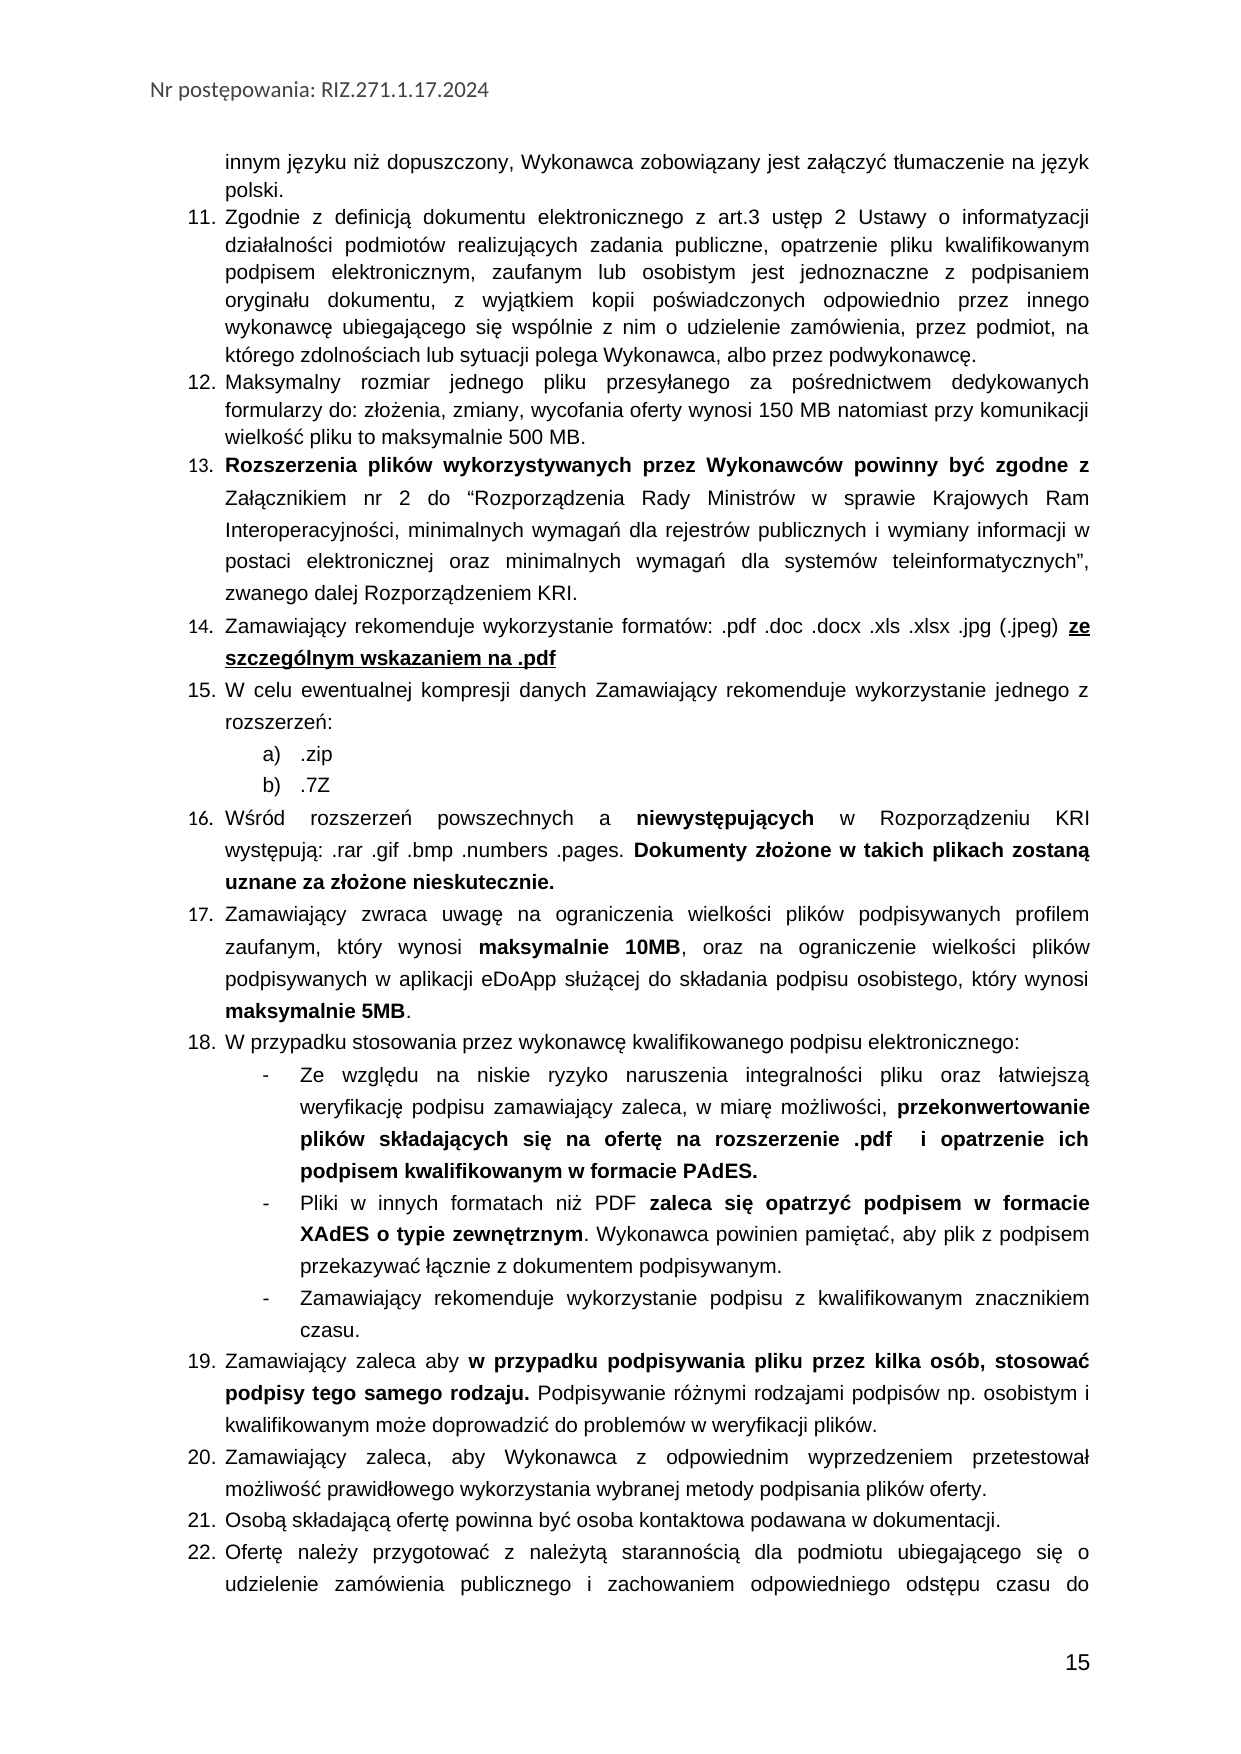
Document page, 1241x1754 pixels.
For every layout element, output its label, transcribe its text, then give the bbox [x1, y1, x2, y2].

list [187, 150, 1090, 201]
list Rozszerzenia plików wykorzystywanych przez Wykonawców powinny być zgodne z Załącznikiem nr 2 do “Rozporządzenia Rady Ministrów w sprawie Krajowych Ram Interoperacyjności, minimalnych wymagań dla rejestrów publicznych i wymiany informacji w postaci elektronicznej oraz minimalnych wymagań dla systemów teleinformatycznych”, zwanego dalej Rozporządzeniem KRI. [187, 452, 1090, 605]
list W przypadku stosowania przez wykonawcę kwalifikowanego podpisu elektronicznego: [187, 1030, 1090, 1054]
list Zamawiający zaleca aby w przypadku podpisywania pliku przez kilka osób, stosować podpisy tego samego rodzaju. Podpisywanie różnymi rodzajami podpisów np. osobistym i kwalifikowanym może doprowadzić do problemów w weryfikacji plików. [187, 1349, 1090, 1437]
list Pliki w innych formatach niż PDF zaleca się opatrzyć podpisem w formacie XAdES o typie zewnętrznym. Wykonawca powinien pamiętać, aby plik z podpisem przekazywać łącznie z dokumentem podpisywanym. [262, 1191, 1090, 1278]
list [187, 1540, 1090, 1596]
list .7Z [262, 773, 1090, 797]
list Wśród rozszerzeń powszechnych a niewystępujących w Rozporządzeniu KRI występują: .rar .gif .bmp .numbers .pages. Dokumenty złożone w takich plikach zostaną uznane za złożone nieskutecznie. [187, 805, 1090, 894]
list Zamawiający rekomenduje wykorzystanie formatów: .pdf .doc .docx .xls .xlsx .jpg (.jpeg) ze szczególnym wskazaniem na .pdf [187, 613, 1090, 670]
list Osobą składającą ofertę powinna być osoba kontaktowa podawana w dokumentacji. [187, 1508, 1090, 1532]
list Zamawiający rekomenduje wykorzystanie podpisu z kwalifikowanym znacznikiem czasu. [262, 1286, 1090, 1342]
list Zamawiający zwraca uwagę na ograniczenia wielkości plików podpisywanych profilem zaufanym, który wynosi maksymalnie 10MB, oraz na ograniczenie wielkości plików podpisywanych w aplikacji eDoApp służącej do składania podpisu osobistego, który wynosi maksymalnie 5MB. [187, 902, 1090, 1022]
list Ze względu na niskie ryzyko naruszenia integralności pliku oraz łatwiejszą weryfikację podpisu zamawiający zaleca, w miarę możliwości, przekonwertowanie plików składających się na ofertę na rozszerzenie .pdf i opatrzenie ich podpisem kwalifikowanym w formacie PAdES. [262, 1062, 1090, 1183]
list Maksymalny rozmiar jednego pliku przesyłanego za pośrednictwem dedykowanych formularzy do: złożenia, zmiany, wycofania oferty wynosi 150 MB natomiast przy komunikacji wielkość pliku to maksymalnie 500 MB. [187, 370, 1090, 449]
list W celu ewentualnej kompresji danych Zamawiający rekomenduje wykorzystanie jednego z rozszerzeń: [187, 678, 1090, 733]
list Zamawiający zaleca, aby Wykonawca z odpowiednim wyprzedzeniem przetestował możliwość prawidłowego wykorzystania wybranej metody podpisania plików oferty. [187, 1445, 1090, 1500]
list .zip [262, 741, 1090, 765]
list Zgodnie z definicją dokumentu elektronicznego z art.3 ustęp 2 Ustawy o informatyzacji działalności podmiotów realizujących zadania publiczne, opatrzenie pliku kwalifikowanym podpisem elektronicznym, zaufanym lub osobistym jest jednoznaczne z podpisaniem oryginału dokumentu, z wyjątkiem kopii poświadczonych odpowiednio przez innego wykonawcę ubiegającego się wspólnie z nim o udzielenie zamówienia, przez podmiot, na którego zdolnościach lub sytuacji polega Wykonawca, albo przez podwykonawcę. [187, 205, 1090, 366]
